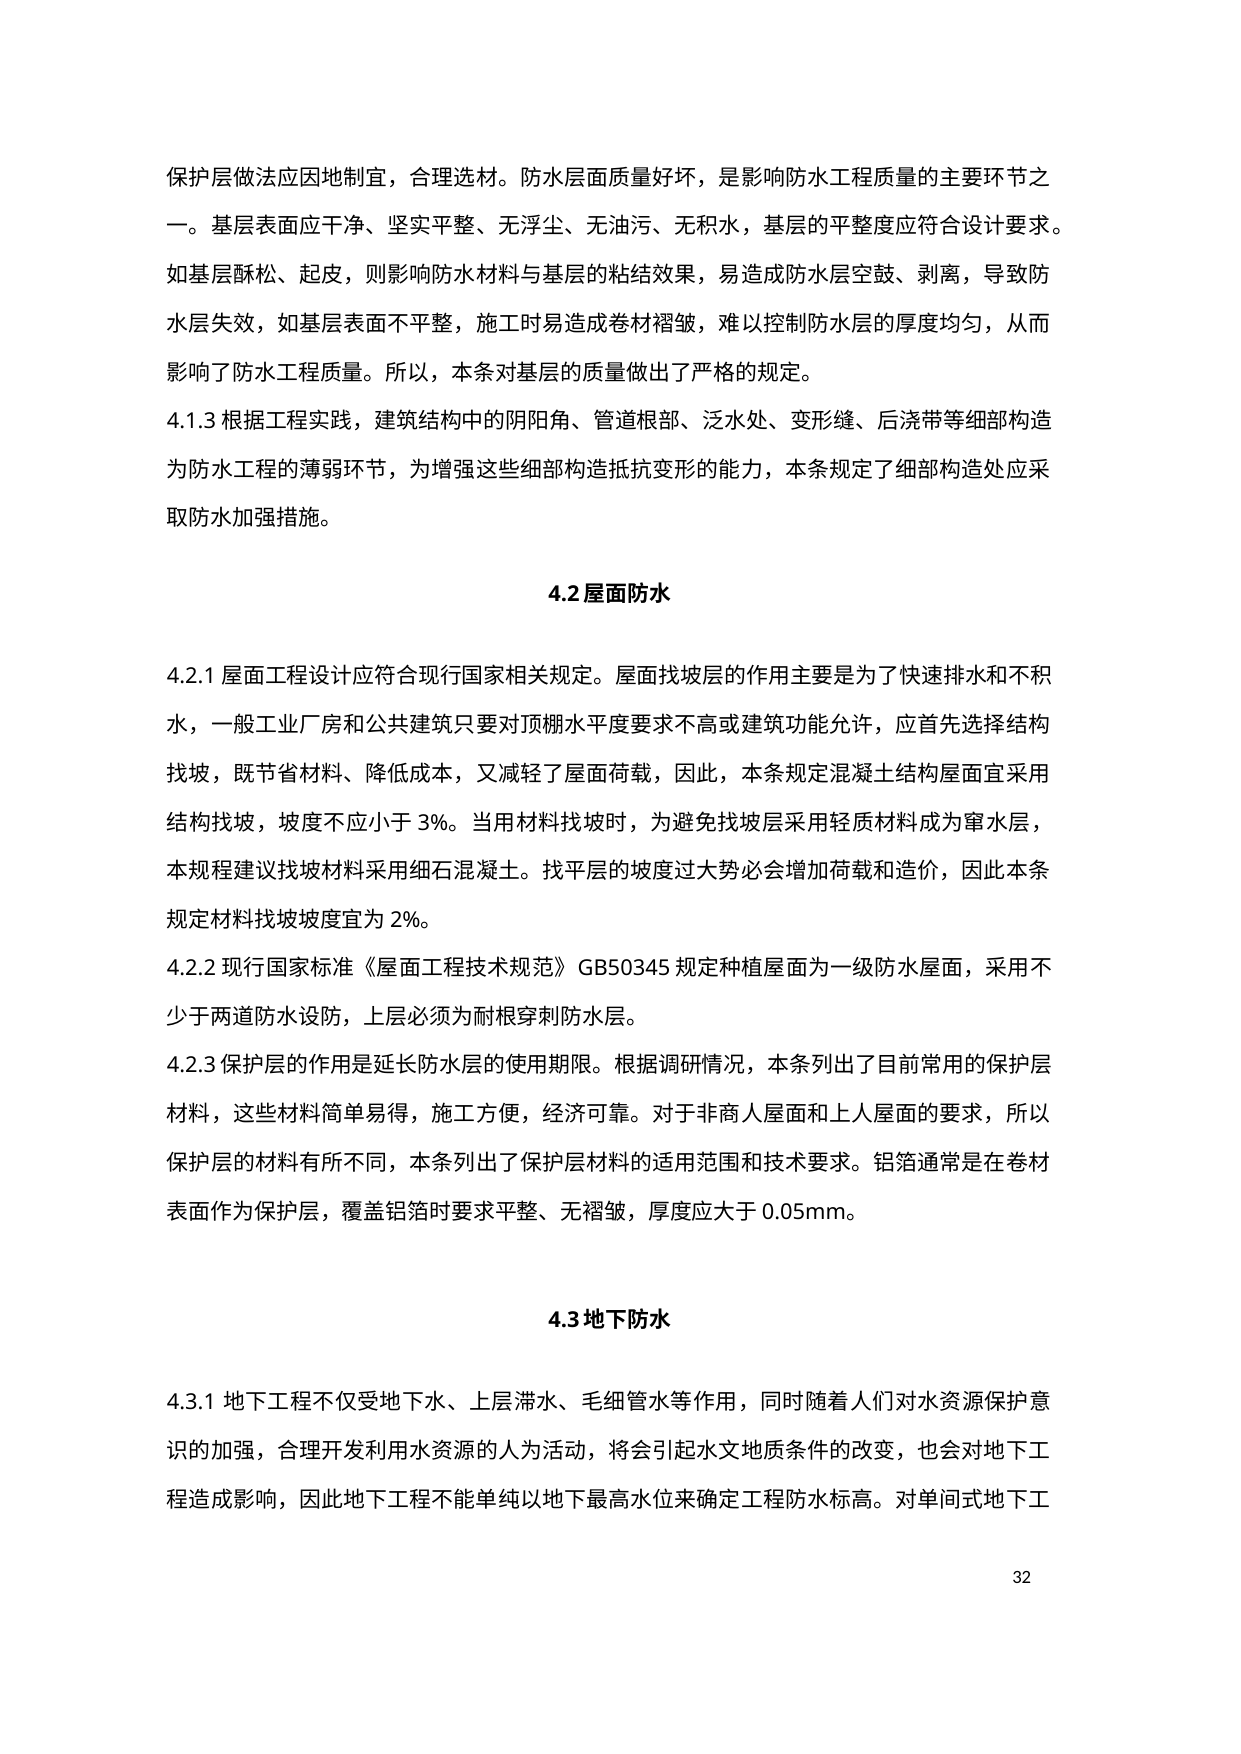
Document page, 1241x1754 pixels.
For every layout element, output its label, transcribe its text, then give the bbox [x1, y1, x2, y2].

text 4.1.3 根据工程实践，建筑结构中的阴阳角、管道根部、泛水处、变形缝、后浇带等细部构造为防水工程的薄弱环节，为增强这些细部构造抵抗变形的能力，本条规定了细部构造处应采取防水加强措施。 [167, 402, 1053, 532]
text 4.2.1 屋面工程设计应符合现行国家相关规定。屋面找坡层的作用主要是为了快速排水和不积水，一般工业厂房和公共建筑只要对顶棚水平度要求不高或建筑功能允许，应首先选择结构找坡，既节省材料、降低成本，又减轻了屋面荷载，因此，本条规定混凝土结构屋面宜采用结构找坡，坡度不应小于3%。当用材料找坡时，为避免找坡层采用轻质材料成为窜水层，本规程建议找坡材料采用细石混凝土。找平层的坡度过大势必会增加荷载和造价，因此本条规定材料找坡坡度宜为2%。 [167, 658, 1053, 934]
subtitle 4.2屋面防水 [167, 575, 1053, 608]
text 4.2.3保护层的作用是延长防水层的使用期限。根据调研情况，本条列出了目前常用的保护层材料，这些材料简单易得，施工方便，经济可靠。对于非商人屋面和上人屋面的要求，所以保护层的材料有所不同，本条列出了保护层材料的适用范围和技术要求。铝箔通常是在卷材表面作为保护层，覆盖铝箔时要求平整、无褶皱，厚度应大于0.05mm。 [167, 1047, 1053, 1226]
text 4.2.2 现行国家标准《屋面工程技术规范》GB50345规定种植屋面为一级防水屋面，采用不少于两道防水设防，上层必须为耐根穿刺防水层。 [167, 950, 1053, 1031]
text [167, 159, 1053, 387]
subtitle 4.3地下防水 [167, 1301, 1053, 1334]
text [167, 1384, 1053, 1514]
